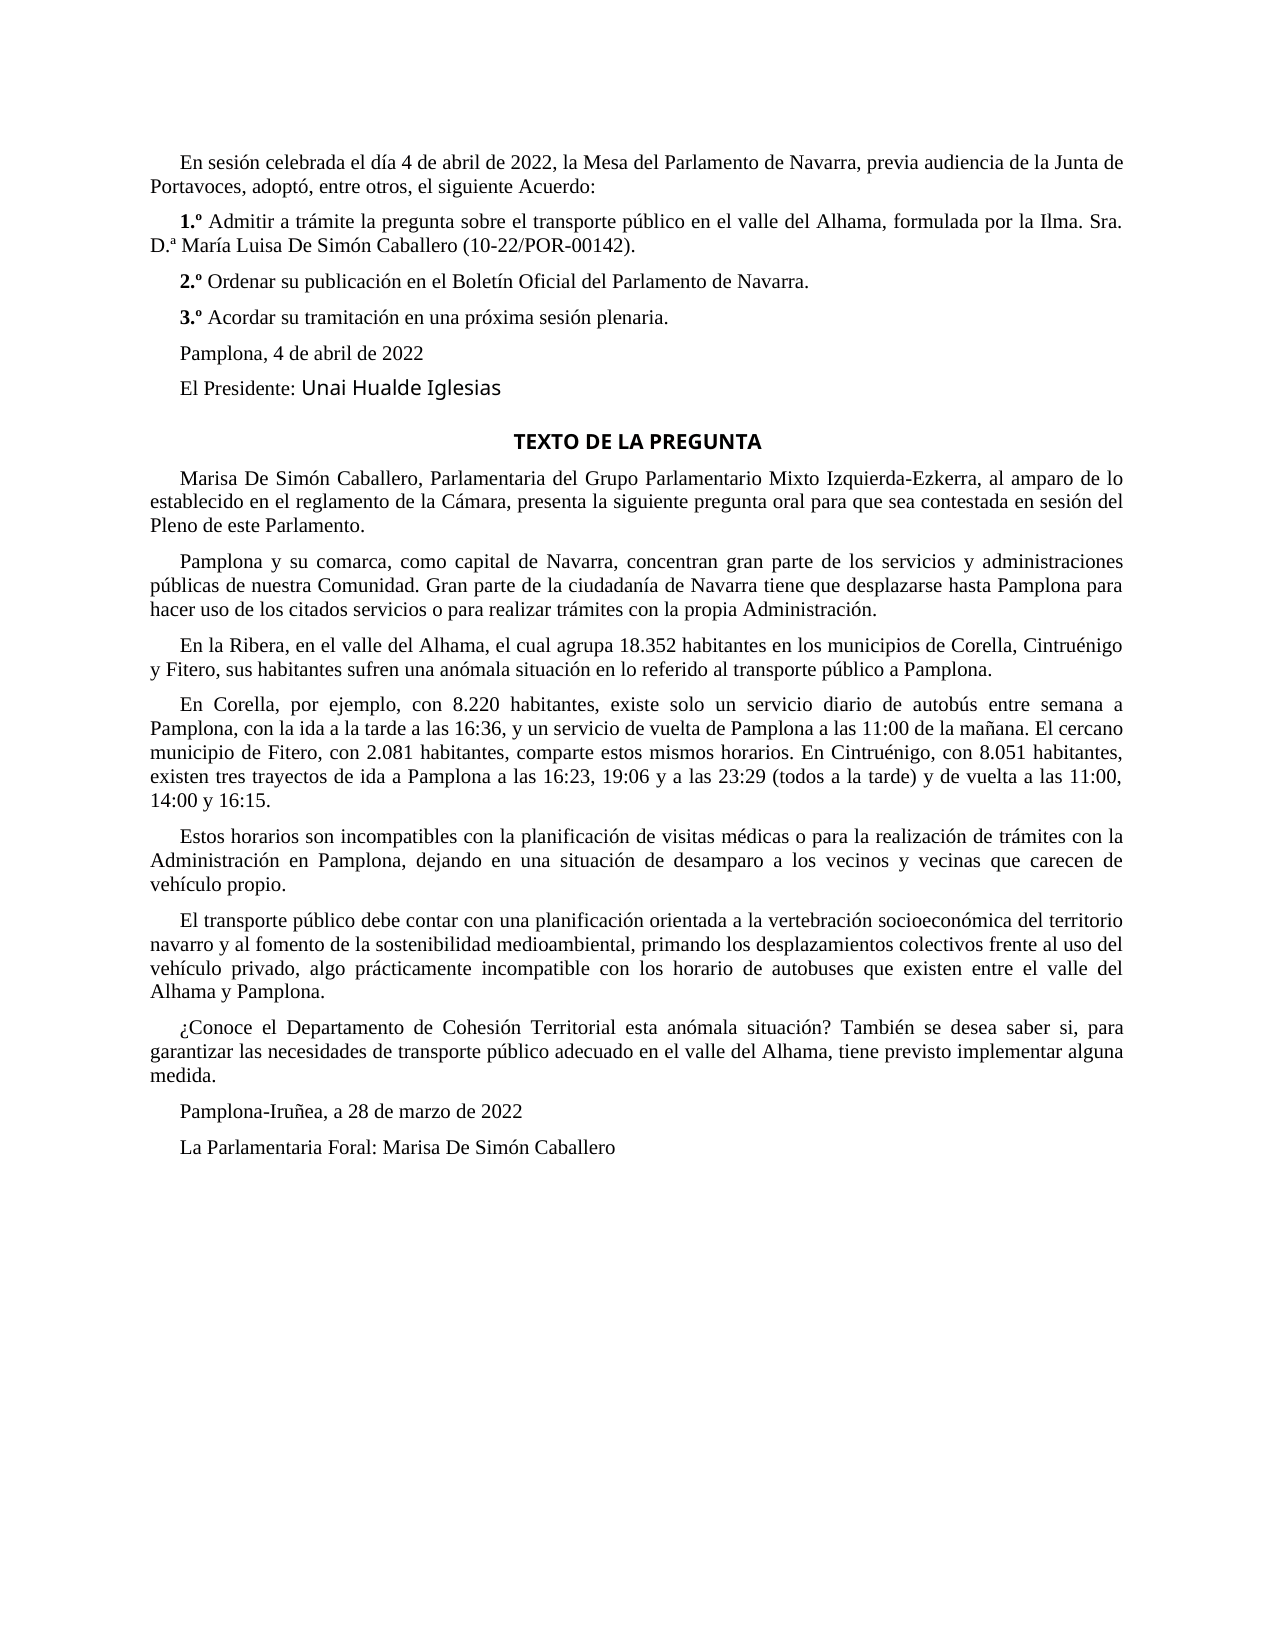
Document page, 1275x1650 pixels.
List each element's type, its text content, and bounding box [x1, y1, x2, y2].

text ¿Conoce el Departamento de Cohesión Territorial esta anómala situación? También se desea saber si, para garantizar las necesidades de transporte público adecuado en el valle del Alhama, tiene previsto implementar alguna medida. [150, 1016, 1125, 1087]
text En sesión celebrada el día 4 de abril de 2022, la Mesa del Parlamento de Navarra, previa audiencia de la Junta de Portavoces, adoptó, entre otros, el siguiente Acuerdo: [150, 150, 1125, 198]
text TEXTO DE LA PREGUNTA [150, 430, 1125, 454]
text Pamplona, 4 de abril de 2022 [150, 341, 1125, 365]
text Estos horarios son incompatibles con la planificación de visitas médicas o para la realización de trámites con la Administración en Pamplona, dejando en una situación de desamparo a los vecinos y vecinas que carecen de vehículo propio. [150, 824, 1125, 896]
text 3.º Acordar su tramitación en una próxima sesión plenaria. [150, 305, 1125, 329]
text El transporte público debe contar con una planificación orientada a la vertebración socioeconómica del territorio navarro y al fomento de la sostenibilidad medioambiental, primando los desplazamientos colectivos frente al uso del vehículo privado, algo prácticamente incompatible con los horario de autobuses que existen entre el valle del Alhama y Pamplona. [150, 908, 1125, 1004]
text En Corella, por ejemplo, con 8.220 habitantes, existe solo un servicio diario de autobús entre semana a Pamplona, con la ida a la tarde a las 16:36, y un servicio de vuelta de Pamplona a las 11:00 de la mañana. El cercano municipio de Fitero, con 2.081 habitantes, comparte estos mismos horarios. En Cintruénigo, con 8.051 habitantes, existen tres trayectos de ida a Pamplona a las 16:23, 19:06 y a las 23:29 (todos a la tarde) y de vuelta a las 11:00, 14:00 y 16:15. [150, 693, 1125, 812]
text Marisa De Simón Caballero, Parlamentaria del Grupo Parlamentario Mixto Izquierda-Ezkerra, al amparo de lo establecido en el reglamento de la Cámara, presenta la siguiente pregunta oral para que sea contestada en sesión del Pleno de este Parlamento. [150, 466, 1125, 538]
text 2.º Ordenar su publicación en el Boletín Oficial del Parlamento de Navarra. [150, 269, 1125, 293]
text 1.º Admitir a trámite la pregunta sobre el transporte público en el valle del Alhama, formulada por la Ilma. Sra. D.ª María Luisa De Simón Caballero (10-22/POR-00142). [150, 210, 1125, 258]
text En la Ribera, en el valle del Alhama, el cual agrupa 18.352 habitantes en los municipios de Corella, Cintruénigo y Fitero, sus habitantes sufren una anómala situación en lo referido al transporte público a Pamplona. [150, 633, 1125, 681]
text Pamplona-Iruñea, a 28 de marzo de 2022 [150, 1099, 1125, 1123]
text Pamplona y su comarca, como capital de Navarra, concentran gran parte de los servicios y administraciones públicas de nuestra Comunidad. Gran parte de la ciudadanía de Navarra tiene que desplazarse hasta Pamplona para hacer uso de los citados servicios o para realizar trámites con la propia Administración. [150, 549, 1125, 621]
text La Parlamentaria Foral: Marisa De Simón Caballero [150, 1135, 1125, 1159]
text El Presidente: Unai Hualde Iglesias [150, 377, 1125, 401]
